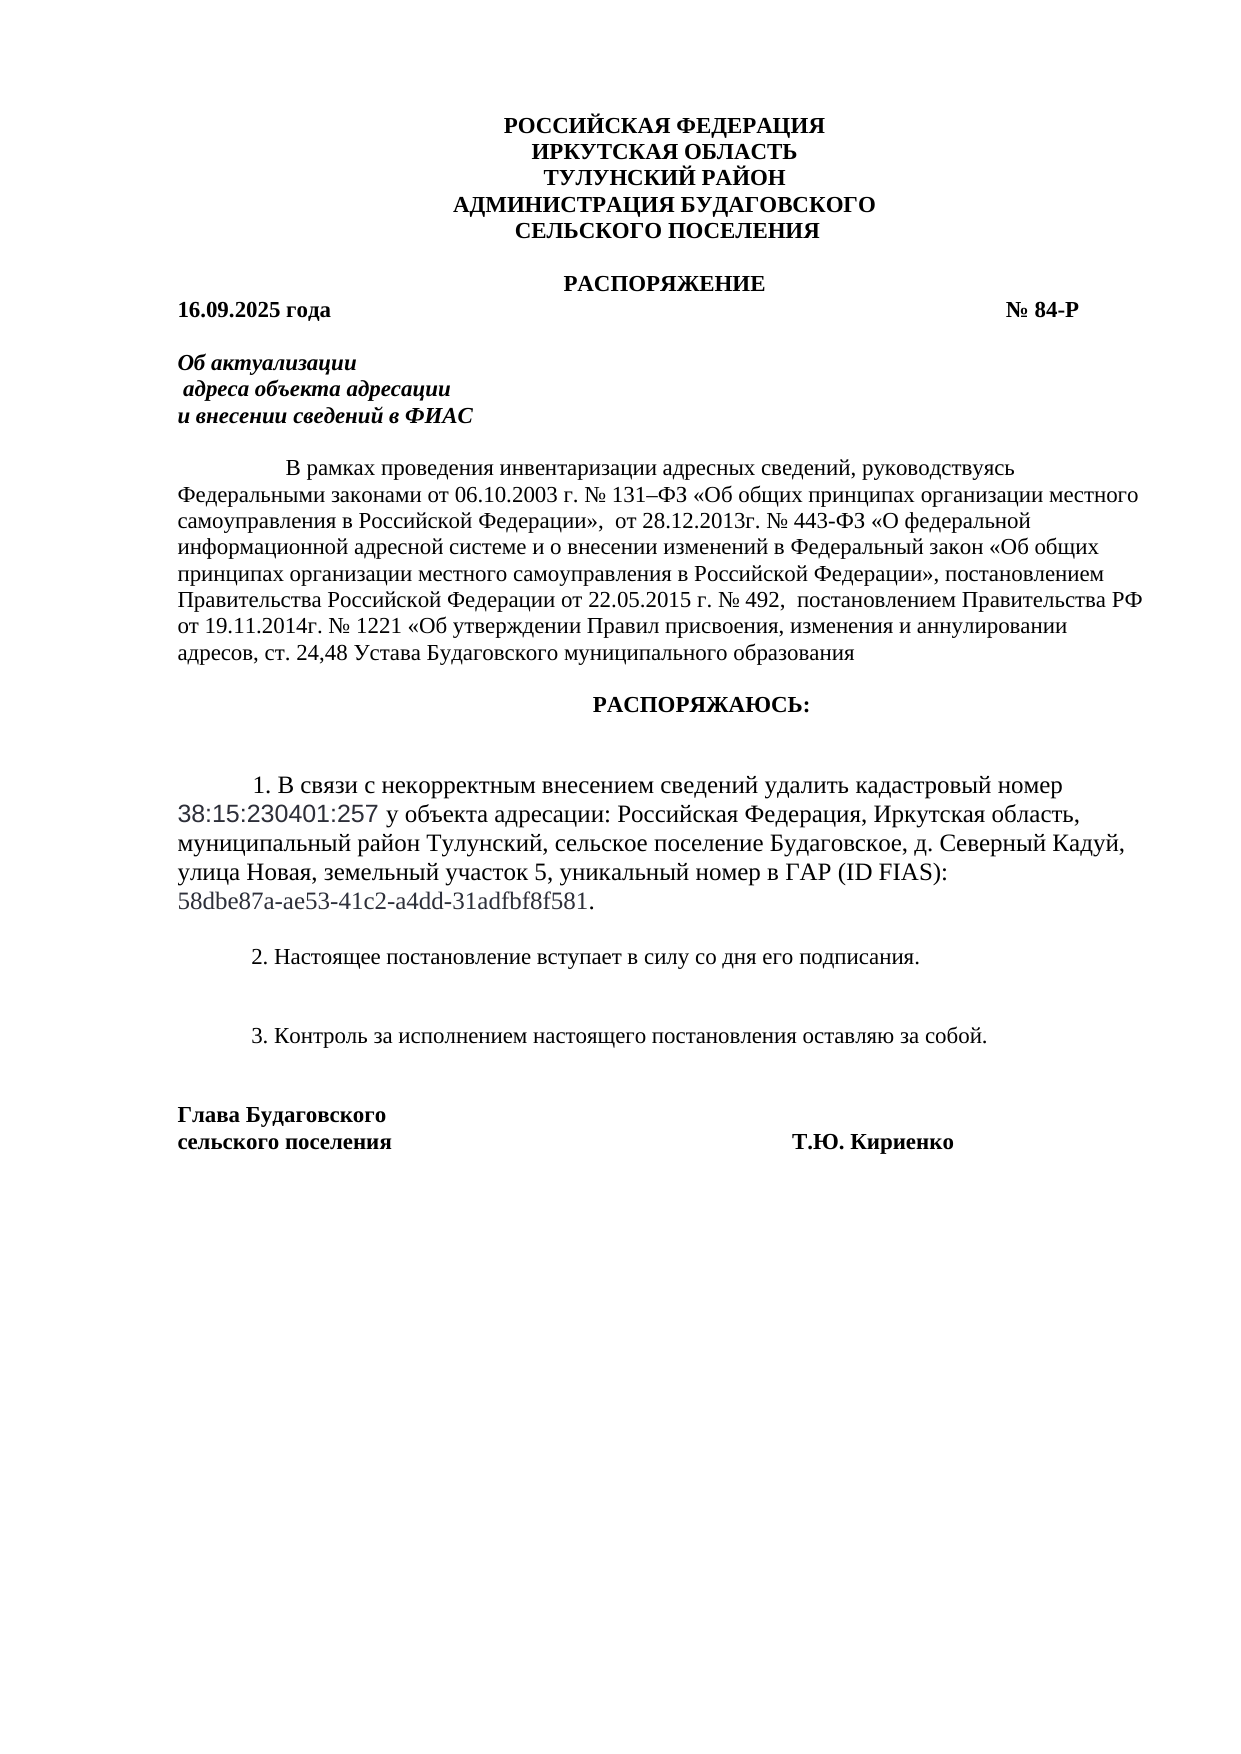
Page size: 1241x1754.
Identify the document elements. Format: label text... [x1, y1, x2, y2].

text ИРКУТСКАЯ ОБЛАСТЬ [177, 138, 1152, 164]
text Глава Будаговского [177, 1101, 1152, 1128]
text ТУЛУНСКИЙ РАЙОН [177, 164, 1152, 191]
text адреса объекта адресации [177, 375, 1152, 402]
text 16.09.2025 года № 84-Р [177, 296, 1152, 323]
text Об актуализации [177, 349, 1152, 375]
text сельского поселения Т.Ю. Кириенко [177, 1128, 1152, 1154]
text РОССИЙСКАЯ ФЕДЕРАЦИЯ [177, 112, 1152, 138]
text В рамках проведения инвентаризации адресных сведений, руководствуясь Федеральными законами от 06.10.2003 г. № 131–ФЗ «Об общих принципах организации местного самоуправления в Российской Федерации», от 28.12.2013г. № 443-ФЗ «О федеральной информационной адресной системе и о внесении изменений в Федеральный закон «Об общих принципах организации местного самоуправления в Российской Федерации», постановлением Правительства Российской Федерации от 22.05.2015 г. № 492, постановлением Правительства РФ от 19.11.2014г. № 1221 «Об утверждении Правил присвоения, изменения и аннулировании адресов, ст. 24,48 Устава Будаговского муниципального образования [177, 454, 1152, 665]
text РАСПОРЯЖЕНИЕ [177, 270, 1152, 296]
text 3. Контроль за исполнением настоящего постановления оставляю за собой. [177, 1022, 1152, 1049]
text АДМИНИСТРАЦИЯ БУДАГОВСКОГО [177, 191, 1152, 217]
text 1. В связи с некорректным внесением сведений удалить кадастровый номер 38:15:230401:257 у объекта адресации: Российская Федерация, Иркутская область, муниципальный район Тулунский, сельское поселение Будаговское, д. Северный Кадуй, улица Новая, земельный участок 5, уникальный номер в ГАР (ID FIAS): 58dbe87a-ae53-41c2-a4dd-31adfbf8f581. [177, 771, 1152, 914]
text и внесении сведений в ФИАС [177, 402, 1152, 428]
text СЕЛЬСКОГО ПОСЕЛЕНИЯ [177, 217, 1152, 243]
text РАСПОРЯЖАЮСЬ: [177, 692, 1152, 718]
text 2. Настоящее постановление вступает в силу со дня его подписания. [251, 943, 1152, 969]
